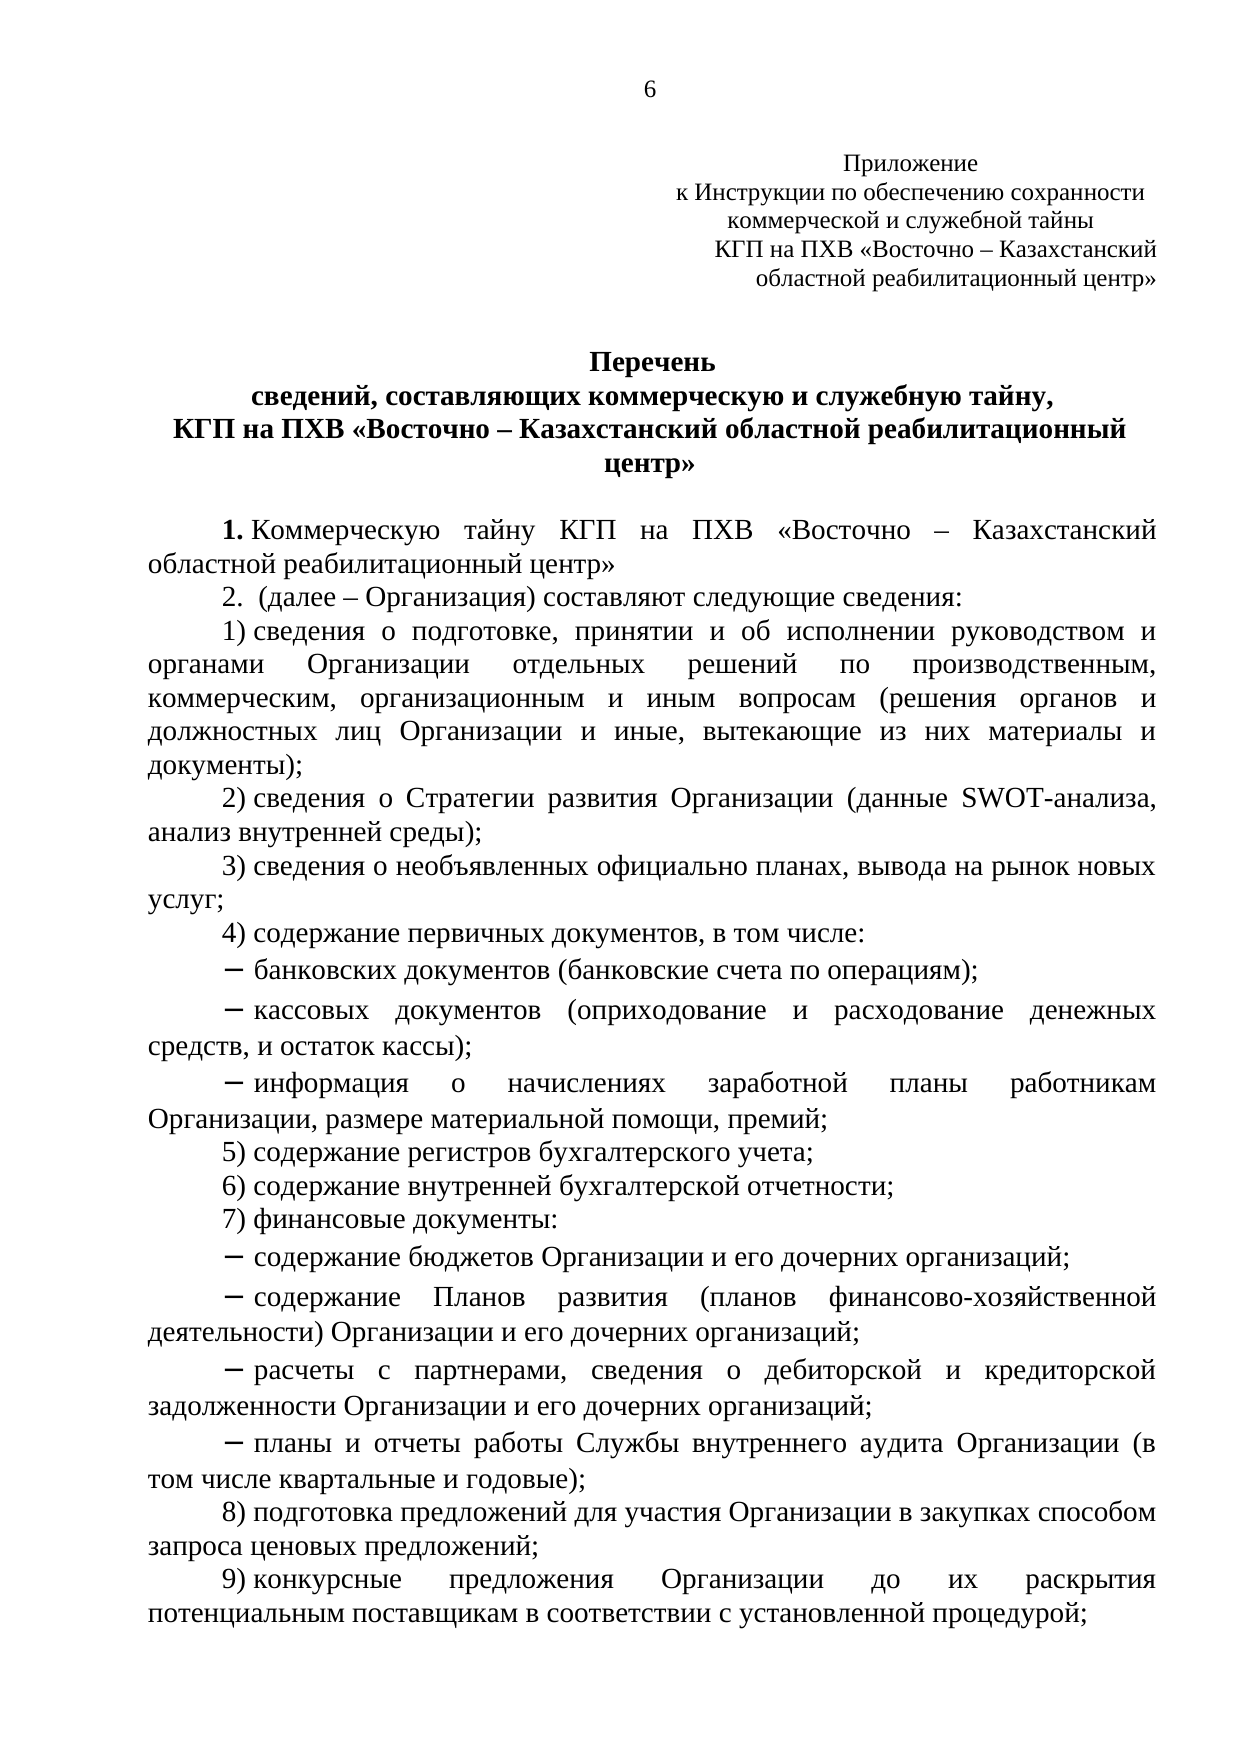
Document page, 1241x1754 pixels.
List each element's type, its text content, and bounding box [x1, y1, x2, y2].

text Перечень [148, 344, 1157, 378]
text КГП на ПХВ «Восточно – Казахстанский областной реабилитационный центр» [148, 412, 1152, 479]
list сведения о необъявленных официально планах, вывода на рынок новых услуг; [148, 848, 1157, 915]
list сведения о Стратегии развития Организации (данные SWOT-анализа, анализ внутренней среды); [148, 781, 1157, 848]
list финансовые документы: [148, 1202, 1157, 1235]
list содержание регистров бухгалтерского учета; [148, 1134, 1157, 1168]
list подготовка предложений для участия Организации в закупках способом запроса ценовых предложений; [148, 1494, 1157, 1562]
text к Инструкции по обеспечению сохранности [590, 177, 1157, 206]
list содержание первичных документов, в том числе: [148, 915, 1157, 948]
list информация о начислениях заработной планы работникам Организации, размере материальной помощи, премий; [148, 1061, 1157, 1134]
list банковских документов (банковские счета по операциям); [148, 948, 1157, 988]
list расчеты с партнерами, сведения о дебиторской и кредиторской задолженности Организации и его дочерних организаций; [148, 1348, 1157, 1421]
list содержание бюджетов Организации и его дочерних организаций; [148, 1235, 1157, 1275]
text КГП на ПХВ «Восточно – Казахстанский [148, 234, 1157, 263]
list сведения о подготовке, принятии и об исполнении руководством и органами Организации отдельных решений по производственным, коммерческим, организационным и иным вопросам (решения органов и должностных лиц Организации и иные, вытекающие из них материалы и документы); [148, 613, 1157, 781]
text областной реабилитационный центр» [148, 263, 1157, 292]
list Коммерческую тайну КГП на ПХВ «Восточно – Казахстанский областной реабилитационный центр» [148, 512, 1157, 579]
list содержание Планов развития (планов финансово-хозяйственной деятельности) Организации и его дочерних организаций; [148, 1275, 1157, 1348]
list содержание внутренней бухгалтерской отчетности; [148, 1168, 1157, 1202]
list планы и отчеты работы Службы внутреннего аудита Организации (в том числе квартальные и годовые); [148, 1421, 1157, 1494]
text сведений, составляющих коммерческую и служебную тайну, [148, 378, 1157, 412]
text коммерческой и служебной тайны [590, 206, 1157, 234]
text Приложение [590, 148, 1157, 177]
list конкурсные предложения Организации до их раскрытия потенциальным поставщикам в соответствии с установленной процедурой; [148, 1562, 1157, 1629]
list (далее – Организация) составляют следующие сведения: [148, 579, 1157, 613]
list кассовых документов (оприходование и расходование денежных средств, и остаток кассы); [148, 988, 1157, 1061]
